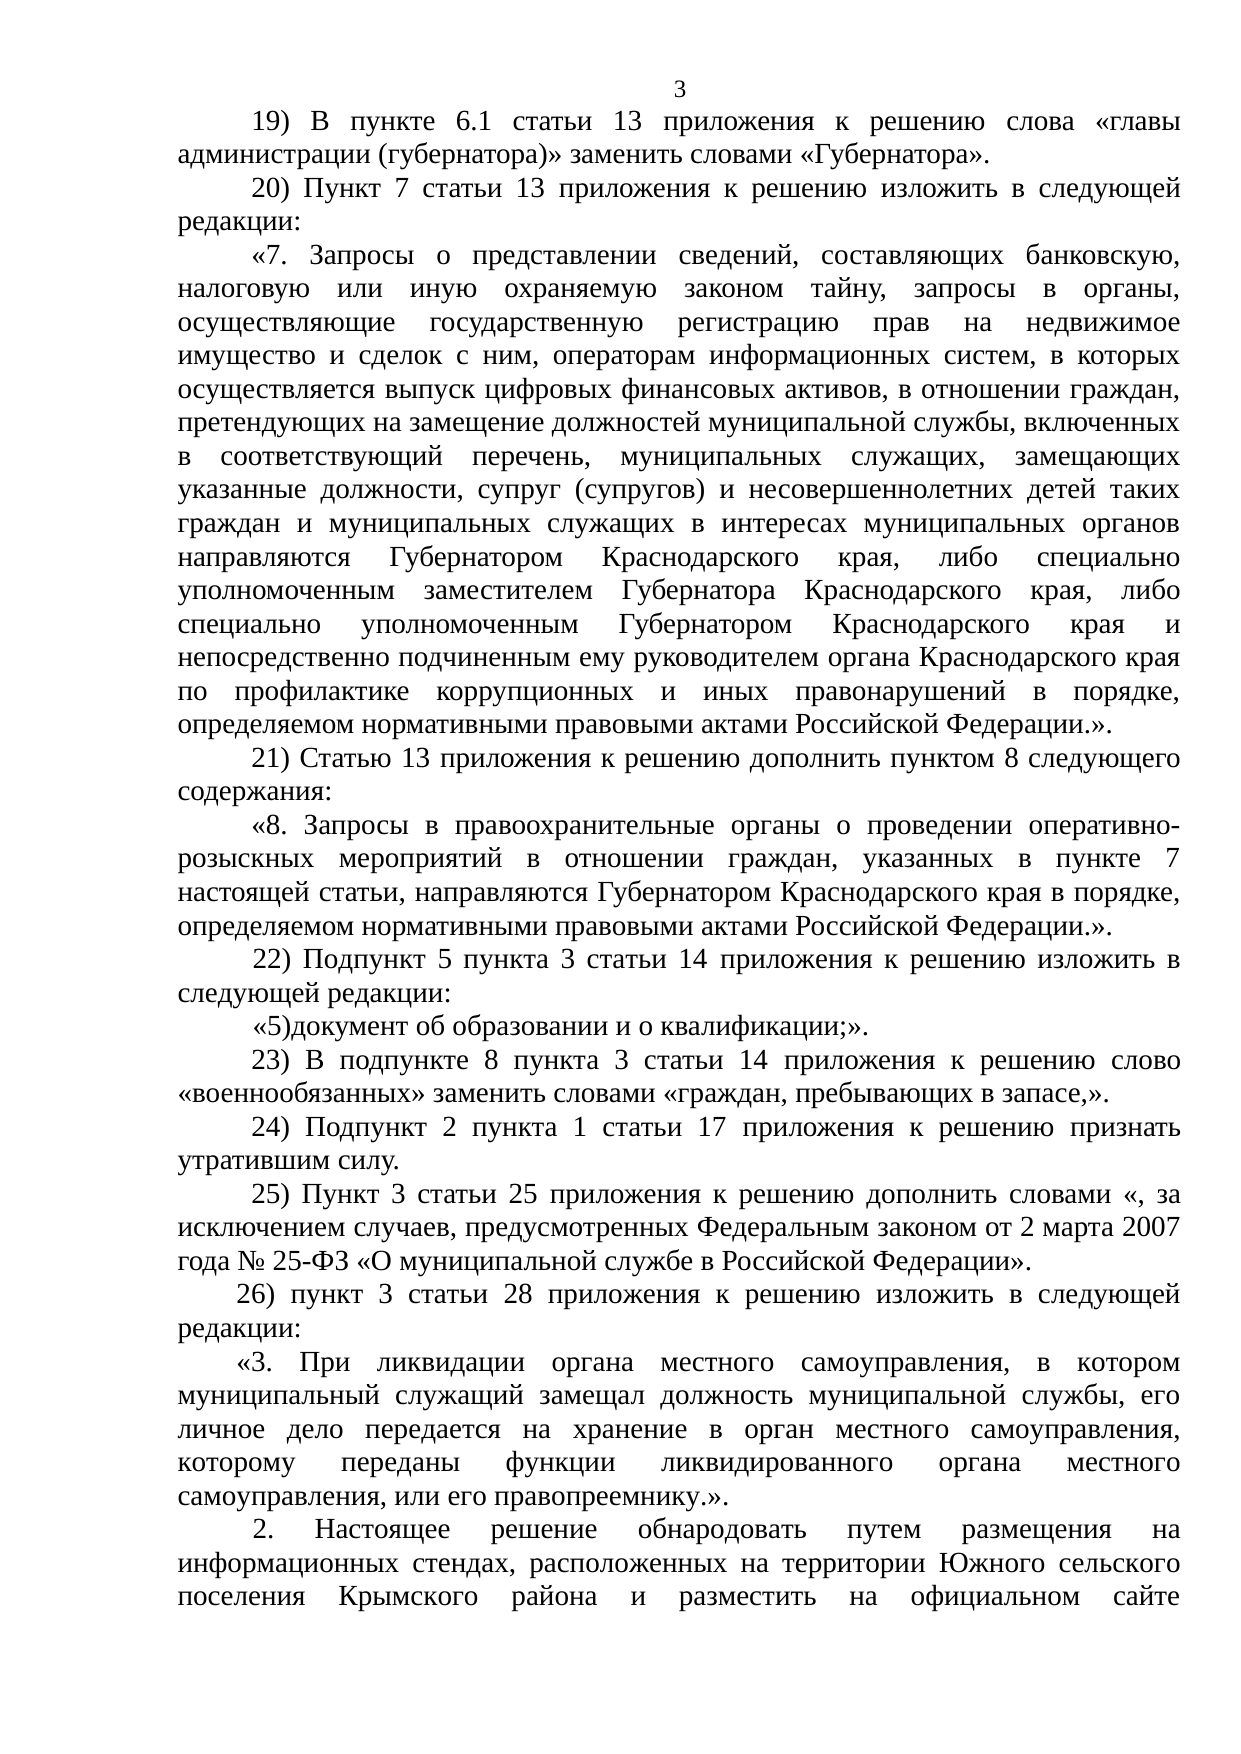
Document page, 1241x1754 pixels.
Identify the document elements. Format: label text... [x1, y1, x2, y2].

text 21) Статью 13 приложения к решению дополнить пунктом 8 следующего содержания: [177, 740, 1181, 807]
text «3. При ликвидации органа местного самоуправления, в котором муниципальный служащий замещал должность муниципальной службы, его личное дело передается на хранение в орган местного самоуправления, которому переданы функции ликвидированного органа местного самоуправления, или его правопреемнику.». [177, 1344, 1181, 1511]
text «7. Запросы о представлении сведений, составляющих банковскую, налоговую или иную охраняемую законом тайну, запросы в органы, осуществляющие государственную регистрацию прав на недвижимое имущество и сделок с ним, операторам информационных систем, в которых осуществляется выпуск цифровых финансовых активов, в отношении граждан, претендующих на замещение должностей муниципальной службы, включенных в соответствующий перечень, муниципальных служащих, замещающих указанные должности, супруг (супругов) и несовершеннолетних детей таких граждан и муниципальных служащих в интересах муниципальных органов направляются Губернатором Краснодарского края, либо специально уполномоченным заместителем Губернатора Краснодарского края, либо специально уполномоченным Губернатором Краснодарского края и непосредственно подчиненным ему руководителем органа Краснодарского края по профилактике коррупционных и иных правонарушений в порядке, определяемом нормативными правовыми актами Российской Федерации.». [177, 237, 1181, 740]
text «8. Запросы в правоохранительные органы о проведении оперативно-розыскных мероприятий в отношении граждан, указанных в пункте 7 настоящей статьи, направляются Губернатором Краснодарского края в порядке, определяемом нормативными правовыми актами Российской Федерации.». [177, 807, 1181, 941]
text 25) Пункт 3 статьи 25 приложения к решению дополнить словами «, за исключением случаев, предусмотренных Федеральным законом от 2 марта 2007 года № 25-ФЗ «О муниципальной службе в Российской Федерации». [177, 1176, 1181, 1277]
text 24) Подпункт 2 пункта 1 статьи 17 приложения к решению признать утратившим силу. [177, 1109, 1181, 1176]
text 20) Пункт 7 статьи 13 приложения к решению изложить в следующей редакции: [177, 170, 1181, 237]
text «5)документ об образовании и о квалификации;». [177, 1008, 1181, 1042]
text 22) Подпункт 5 пункта 3 статьи 14 приложения к решению изложить в следующей редакции: [177, 941, 1181, 1008]
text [177, 1511, 1181, 1612]
text 19) В пункте 6.1 статьи 13 приложения к решению слова «главы администрации (губернатора)» заменить словами «Губернатора». [177, 103, 1181, 170]
text 23) В подпункте 8 пункта 3 статьи 14 приложения к решению слово «военнообязанных» заменить словами «граждан, пребывающих в запасе,». [177, 1042, 1181, 1109]
text 26) пункт 3 статьи 28 приложения к решению изложить в следующей редакции: [177, 1277, 1181, 1344]
